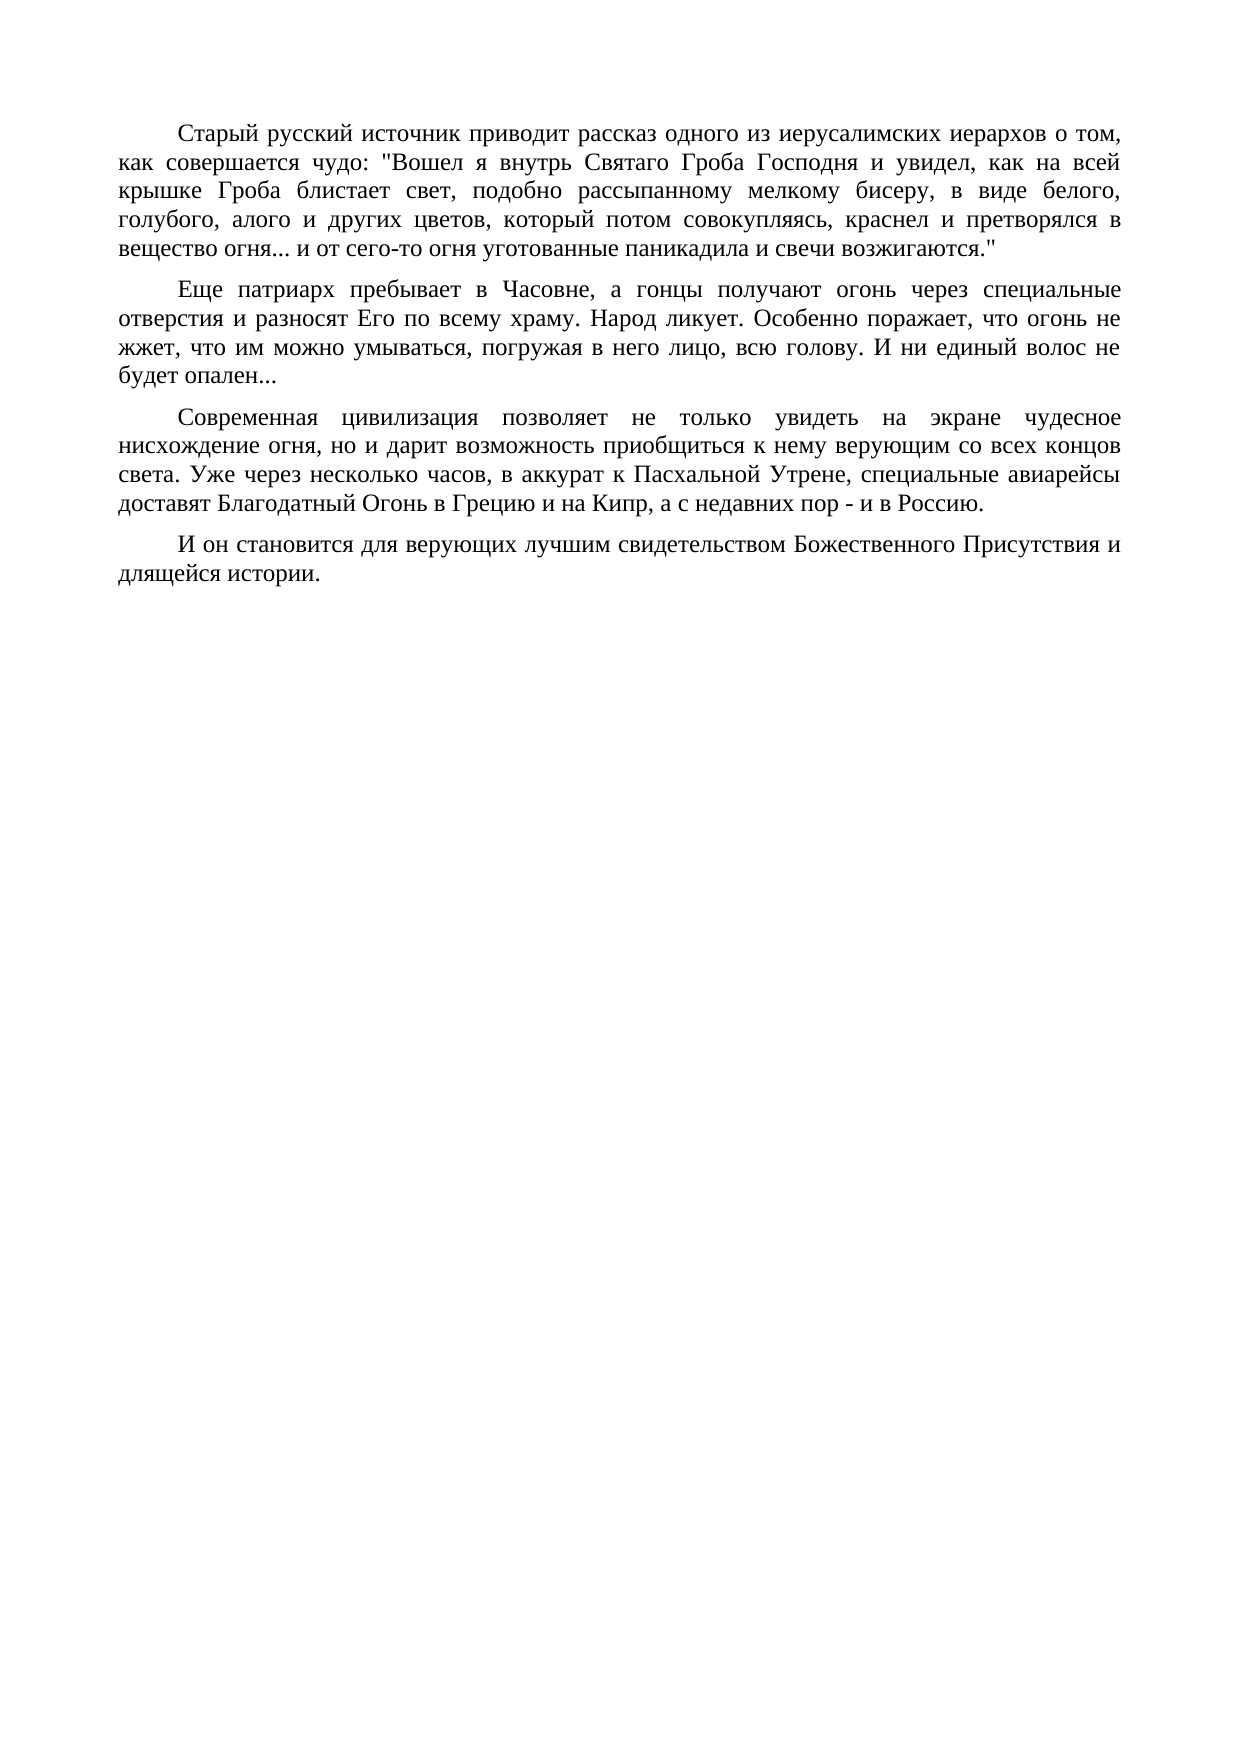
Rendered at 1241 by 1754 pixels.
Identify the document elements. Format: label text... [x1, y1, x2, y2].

text Еще патриарх пребывает в Часовне, а гонцы получают огонь через специальные отверстия и разносят Его по всему храму. Народ ликует. Особенно поражает, что огонь не жжет, что им можно умываться, погружая в него лицо, всю голову. И ни единый волос не будет опален... [118, 274, 1122, 389]
text Современная цивилизация позволяет не только увидеть на экране чудесное нисхождение огня, но и дарит возможность приобщиться к нему верующим со всех концов света. Уже через несколько часов, в аккурат к Пасхальной Утрене, специальные авиарейсы доставят Благодатный Огонь в Грецию и на Кипр, а с недавних пор - и в Россию. [118, 402, 1122, 517]
text Старый русский источник приводит рассказ одного из иерусалимских иерархов о том, как совершается чудо: "Вошел я внутрь Святаго Гроба Господня и увидел, как на всей крышке Гроба блистает свет, подобно рассыпанному мелкому бисеру, в виде белого, голубого, алого и других цветов, который потом совокупляясь, краснел и претворялся в вещество огня... и от сего-то огня уготованные паникадила и свечи возжигаются." [118, 118, 1122, 262]
text И он становится для верующих лучшим свидетельством Божественного Присутствия и длящейся истории. [118, 529, 1122, 587]
